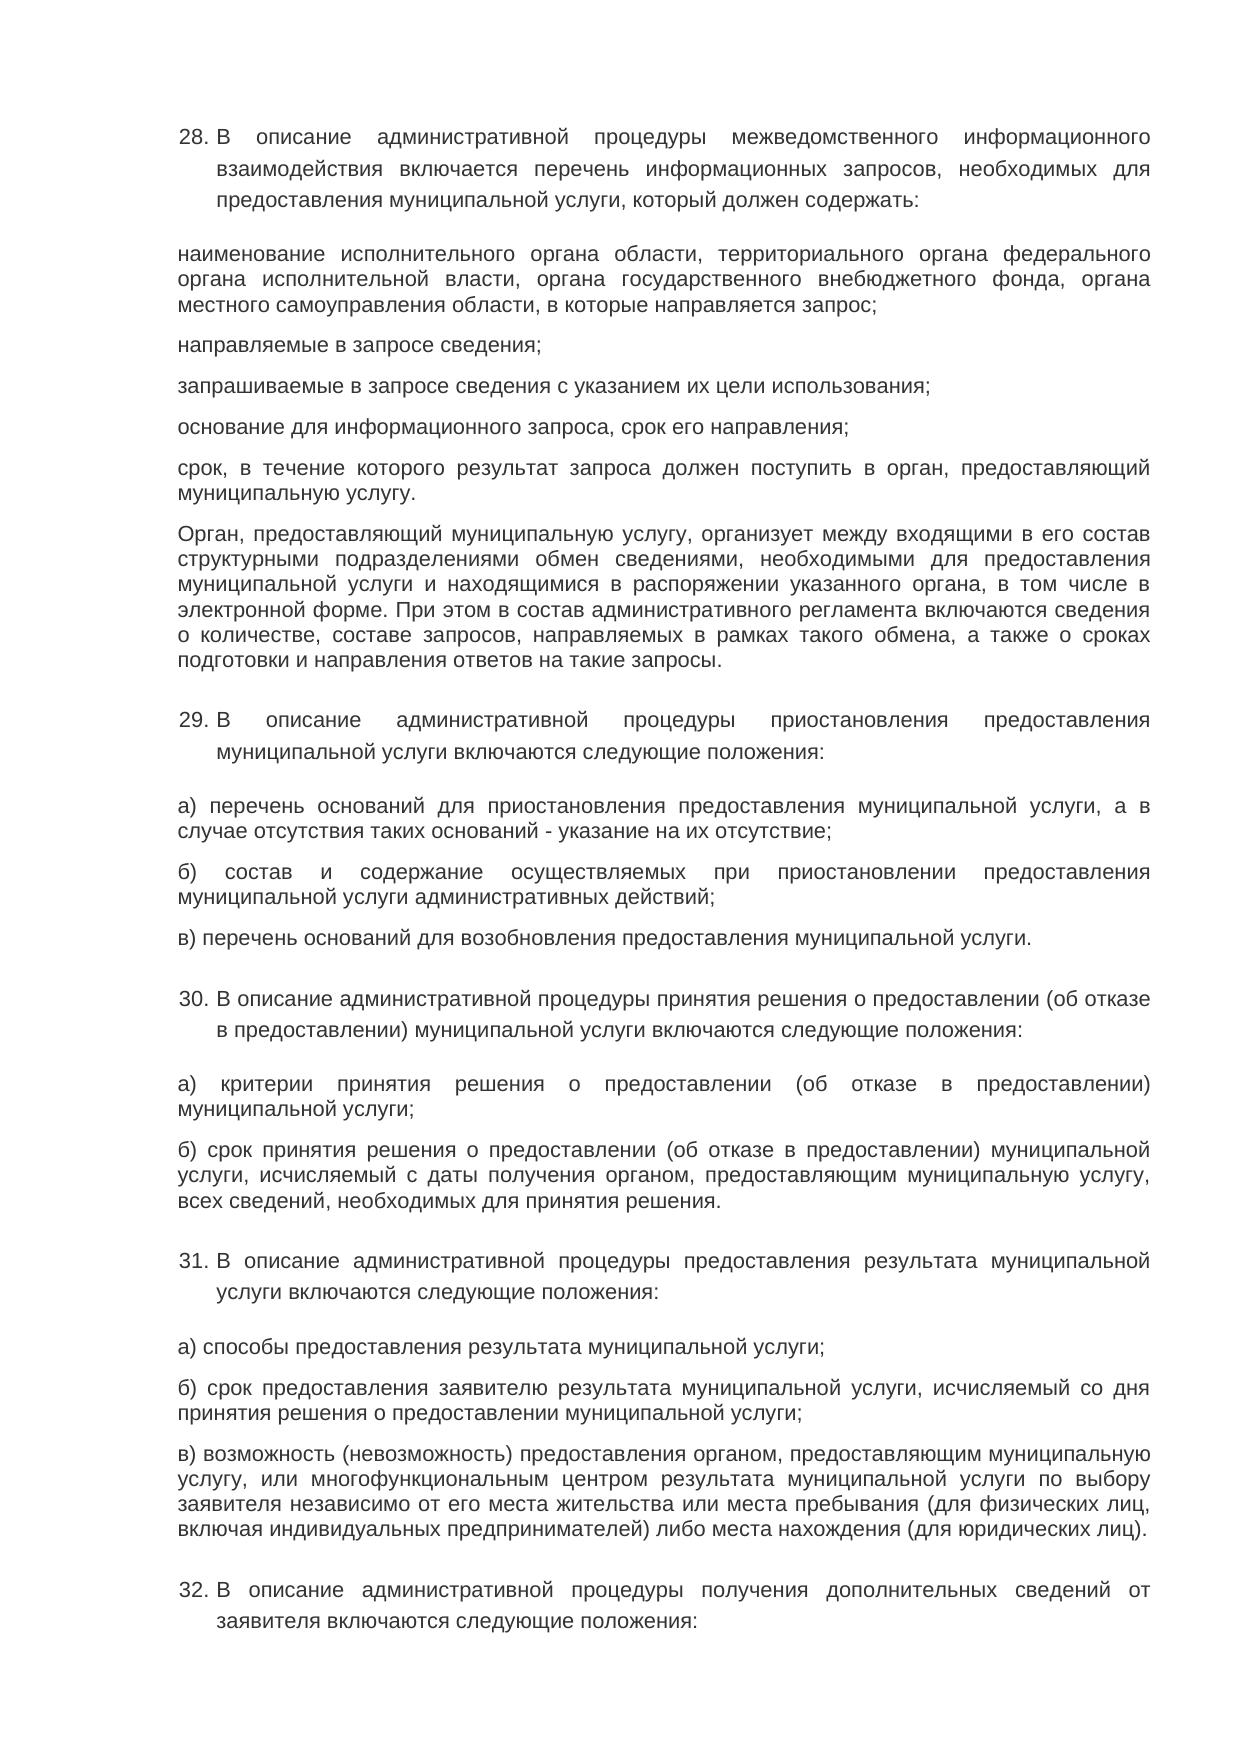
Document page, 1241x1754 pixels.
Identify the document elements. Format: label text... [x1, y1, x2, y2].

text а) способы предоставления результата муниципальной услуги; [177, 1333, 1152, 1359]
list В описание административной процедуры предоставления результата муниципальной услуги включаются следующие положения: [179, 1242, 1152, 1304]
text срок, в течение которого результат запроса должен поступить в орган, предоставляющий муниципальную услугу. [177, 455, 1152, 505]
text в) перечень оснований для возобновления предоставления муниципальной услуги. [177, 925, 1152, 950]
text в) возможность (невозможность) предоставления органом, предоставляющим муниципальную услугу, или многофункциональным центром результата муниципальной услуги по выбору заявителя независимо от его места жительства или места пребывания (для физических лиц, включая индивидуальных предпринимателей) либо места нахождения (для юридических лиц). [177, 1440, 1152, 1541]
text б) срок предоставления заявителю результата муниципальной услуги, исчисляемый со дня принятия решения о предоставлении муниципальной услуги; [177, 1374, 1152, 1425]
text направляемые в запросе сведения; [177, 332, 1152, 357]
text а) перечень оснований для приостановления предоставления муниципальной услуги, а в случае отсутствия таких оснований - указание на их отсутствие; [177, 793, 1152, 843]
list В описание административной процедуры приостановления предоставления муниципальной услуги включаются следующие положения: [179, 701, 1152, 764]
text а) критерии принятия решения о предоставлении (об отказе в предоставлении) муниципальной услуги; [177, 1071, 1152, 1121]
text б) состав и содержание осуществляемых при приостановлении предоставления муниципальной услуги административных действий; [177, 859, 1152, 909]
text запрашиваемые в запросе сведения с указанием их цели использования; [177, 373, 1152, 398]
text б) срок принятия решения о предоставлении (об отказе в предоставлении) муниципальной услуги, исчисляемый с даты получения органом, предоставляющим муниципальную услугу, всех сведений, необходимых для принятия решения. [177, 1137, 1152, 1213]
list В описание административной процедуры принятия решения о предоставлении (об отказе в предоставлении) муниципальной услуги включаются следующие положения: [179, 979, 1152, 1042]
text наименование исполнительного органа области, территориального органа федерального органа исполнительной власти, органа государственного внебюджетного фонда, органа местного самоуправления области, в которые направляется запрос; [177, 241, 1152, 317]
list В описание административной процедуры получения дополнительных сведений от заявителя включаются следующие положения: [179, 1570, 1152, 1633]
text основание для информационного запроса, срок его направления; [177, 414, 1152, 439]
list В описание административной процедуры межведомственного информационного взаимодействия включается перечень информационных запросов, необходимых для предоставления муниципальной услуги, который должен содержать: [179, 118, 1152, 212]
text Орган, предоставляющий муниципальную услугу, организует между входящими в его состав структурными подразделениями обмен сведениями, необходимыми для предоставления муниципальной услуги и находящимися в распоряжении указанного органа, в том числе в электронной форме. При этом в состав административного регламента включаются сведения о количестве, составе запросов, направляемых в рамках такого обмена, а также о сроках подготовки и направления ответов на такие запросы. [177, 521, 1152, 672]
